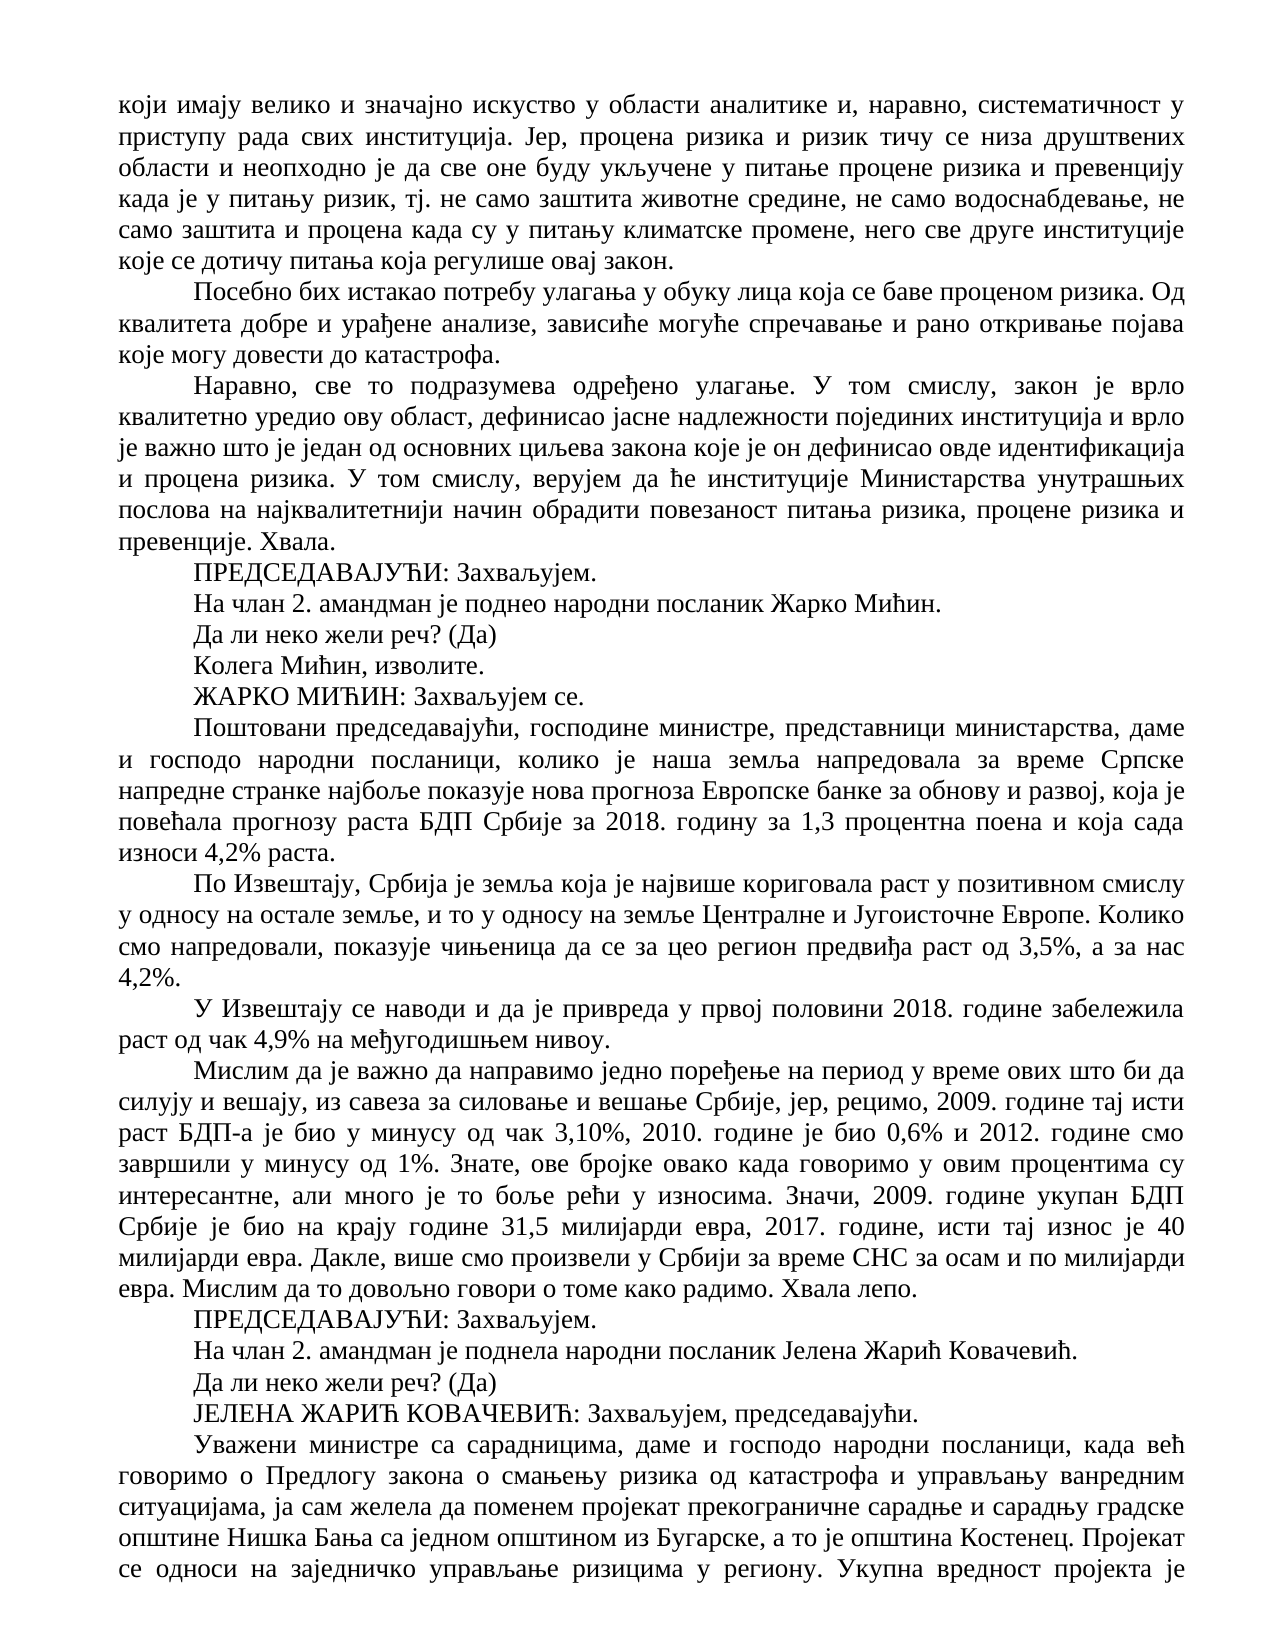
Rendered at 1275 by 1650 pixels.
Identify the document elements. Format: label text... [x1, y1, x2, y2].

text По Извештају, Србија је земља која је највише кориговала раст у позитивном смислу у односу на остале земље, и то у односу на земље Централне и Југоисточне Европе. Колико смо напредовали, показује чињеница да се за цео регион предвиђа раст од 3,5%, а за нас 4,2%. [118, 867, 1186, 992]
text Да ли неко жели реч? (Да) [118, 1366, 1186, 1397]
text Колега Мићин, изволите. [118, 649, 1186, 680]
text ЖАРКО МИЋИН: Захваљујем се. [118, 680, 1186, 712]
text Да ли неко жели реч? (Да) [118, 618, 1186, 649]
text Мислим да је важно да направимо једно поређење на период у време ових што би да силују и вешају, из савеза за силовање и вешање Србије, јер, рецимо, 2009. године тај исти раст БДП-а је био у минусу од чак 3,10%, 2010. године је био 0,6% и 2012. године смо завршили у минусу од 1%. Знате, ове бројке овако када говоримо у овим процентима су интересантне, али много је то боље рећи у износима. Значи, 2009. године укупан БДП Србије је био на крају године 31,5 милијарди евра, 2017. године, исти тај износ је 40 милијарди евра. Дакле, више смо произвели у Србији за време СНС за осам и по милијарди евра. Мислим да то довољно говори о томе како радимо. Хвала лепо. [118, 1054, 1186, 1303]
text ПРЕДСЕДАВАЈУЋИ: Захваљујем. [118, 556, 1186, 587]
text На члан 2. амандман је поднео народни посланик Жарко Мићин. [118, 587, 1186, 618]
text ЈЕЛЕНА ЖАРИЋ КОВАЧЕВИЋ: Захваљујем, председавајући. [118, 1397, 1186, 1428]
text Наравно, све то подразумева одређено улагање. У том смислу, закон је врло квалитетно уредио ову област, дефинисао јасне надлежности појединих институција и врло је важно што је један од основних циљева закона које је он дефинисао овде идентификација и процена ризика. У том смислу, верујем да ће институције Министарства унутрашњих послова на најквалитетнији начин обрадити повезаност питања ризика, процене ризика и превенције. Хвала. [118, 369, 1186, 556]
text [118, 1428, 1186, 1584]
text У Извештају се наводи и да је привреда у првој половини 2018. године забележила раст од чак 4,9% на међугодишњем нивоу. [118, 992, 1186, 1054]
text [118, 89, 1186, 276]
text ПРЕДСЕДАВАЈУЋИ: Захваљујем. [118, 1303, 1186, 1334]
text Поштовани председавајући, господине министре, представници министарства, даме и господо народни посланици, колико је наша земља напредовала за време Српске напредне странке најбоље показује нова прогноза Европске банке за обнову и развој, која је повећала прогнозу раста БДП Србије за 2018. годину за 1,3 процентна поена и која сада износи 4,2% раста. [118, 712, 1186, 867]
text Посебно бих истакао потребу улагања у обуку лица која се баве проценом ризика. Од квалитета добре и урађене анализе, зависиће могуће спречавање и рано откривање појава које могу довести до катастрофа. [118, 276, 1186, 369]
text На члан 2. амандман је поднела народни посланик Јелена Жарић Ковачевић. [118, 1334, 1186, 1366]
